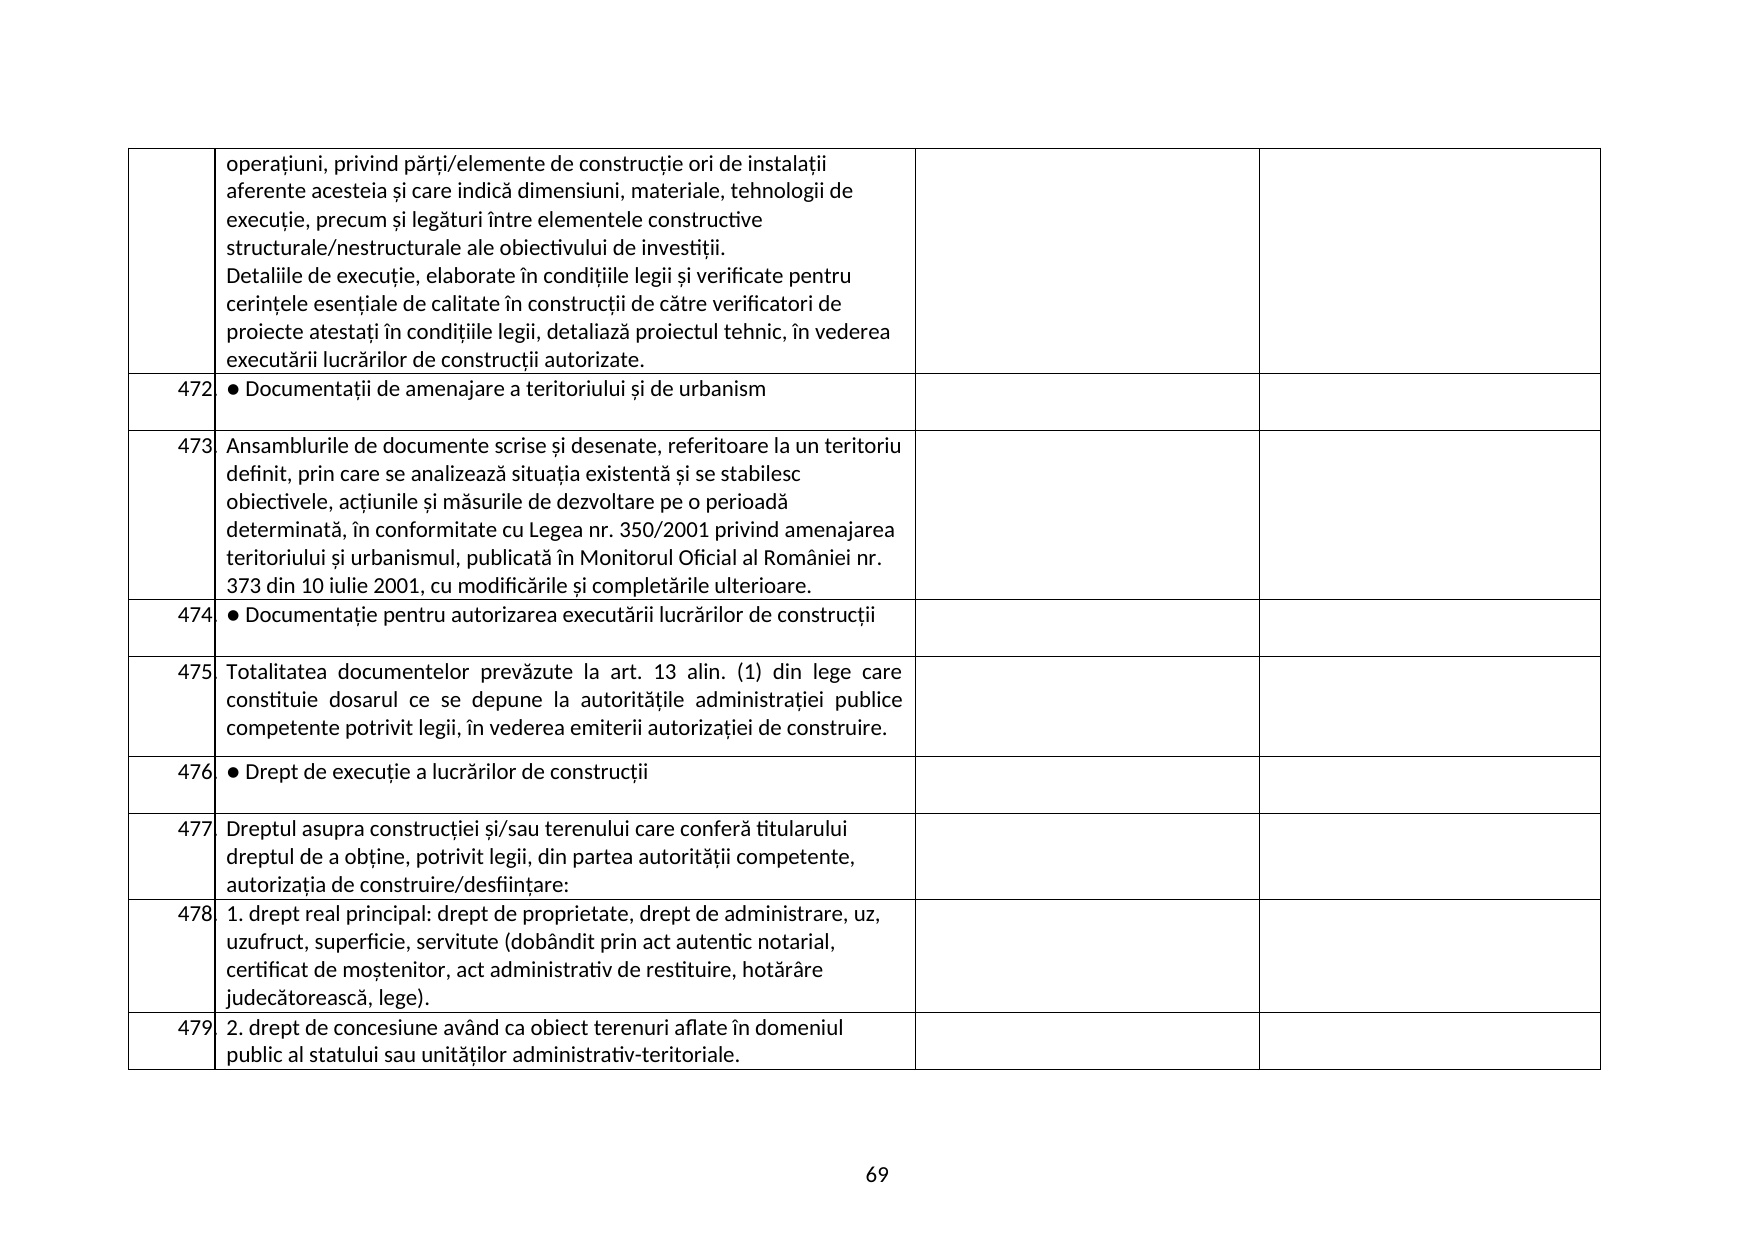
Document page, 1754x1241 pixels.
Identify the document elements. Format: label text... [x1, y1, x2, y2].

table_cell Dreptul asupra construcției și/sau terenului care conferă titularului dreptul de a obține, potrivit legii, din partea autorității competente, autorizația de construire/desființare: [216, 814, 915, 898]
table_cell Ansamblurile de documente scrise și desenate, referitoare la un teritoriu definit, prin care se analizează situația existentă și se stabilesc obiectivele, acțiunile și măsurile de dezvoltare pe o perioadă determinată, în conformitate cu Legea nr. 350/2001 privind amenajarea teritoriului și urbanismul, publicată în Monitorul Oficial al României nr. 373 din 10 iulie 2001, cu modificările și completările ulterioare. [216, 431, 915, 599]
table_cell [916, 600, 1259, 656]
table_cell [129, 757, 214, 813]
table_cell [129, 1013, 214, 1069]
table_cell [916, 431, 1259, 599]
table_cell [129, 149, 214, 373]
table_cell [1260, 814, 1600, 898]
table_cell [916, 1013, 1259, 1069]
table_cell [916, 757, 1259, 813]
table_cell [129, 657, 214, 756]
table_cell [129, 814, 214, 898]
table_cell [916, 657, 1259, 756]
table_cell [129, 900, 214, 1012]
table_cell [1260, 900, 1600, 1012]
table_cell [916, 374, 1259, 430]
table_cell [1260, 757, 1600, 813]
table_cell [1260, 600, 1600, 656]
table_cell [1260, 1013, 1600, 1069]
table_cell [916, 900, 1259, 1012]
table_cell [129, 431, 214, 599]
table_cell ● Drept de execuție a lucrărilor de construcții [216, 757, 915, 813]
table_cell [1260, 431, 1600, 599]
table_cell ● Documentație pentru autorizarea executării lucrărilor de construcții [216, 600, 915, 656]
table_cell 2. drept de concesiune având ca obiect terenuri aflate în domeniul public al statului sau unităților administrativ-teritoriale. [216, 1013, 915, 1069]
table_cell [216, 149, 915, 373]
table_cell 1. drept real principal: drept de proprietate, drept de administrare, uz, uzufruct, superficie, servitute (dobândit prin act autentic notarial, certificat de moștenitor, act administrativ de restituire, hotărâre judecătorească, lege). [216, 900, 915, 1012]
table_cell [916, 149, 1259, 373]
table_cell Totalitatea documentelor prevăzute la art. 13 alin. (1) din lege care constituie dosarul ce se depune la autoritățile administrației publice competente potrivit legii, în vederea emiterii autorizației de construire. [216, 657, 915, 756]
table_cell [1260, 149, 1600, 373]
table_cell [916, 814, 1259, 898]
table_cell ● Documentații de amenajare a teritoriului și de urbanism [216, 374, 915, 430]
table_cell [1260, 657, 1600, 756]
table_cell [1260, 374, 1600, 430]
table_cell [129, 600, 214, 656]
table_cell [129, 374, 214, 430]
